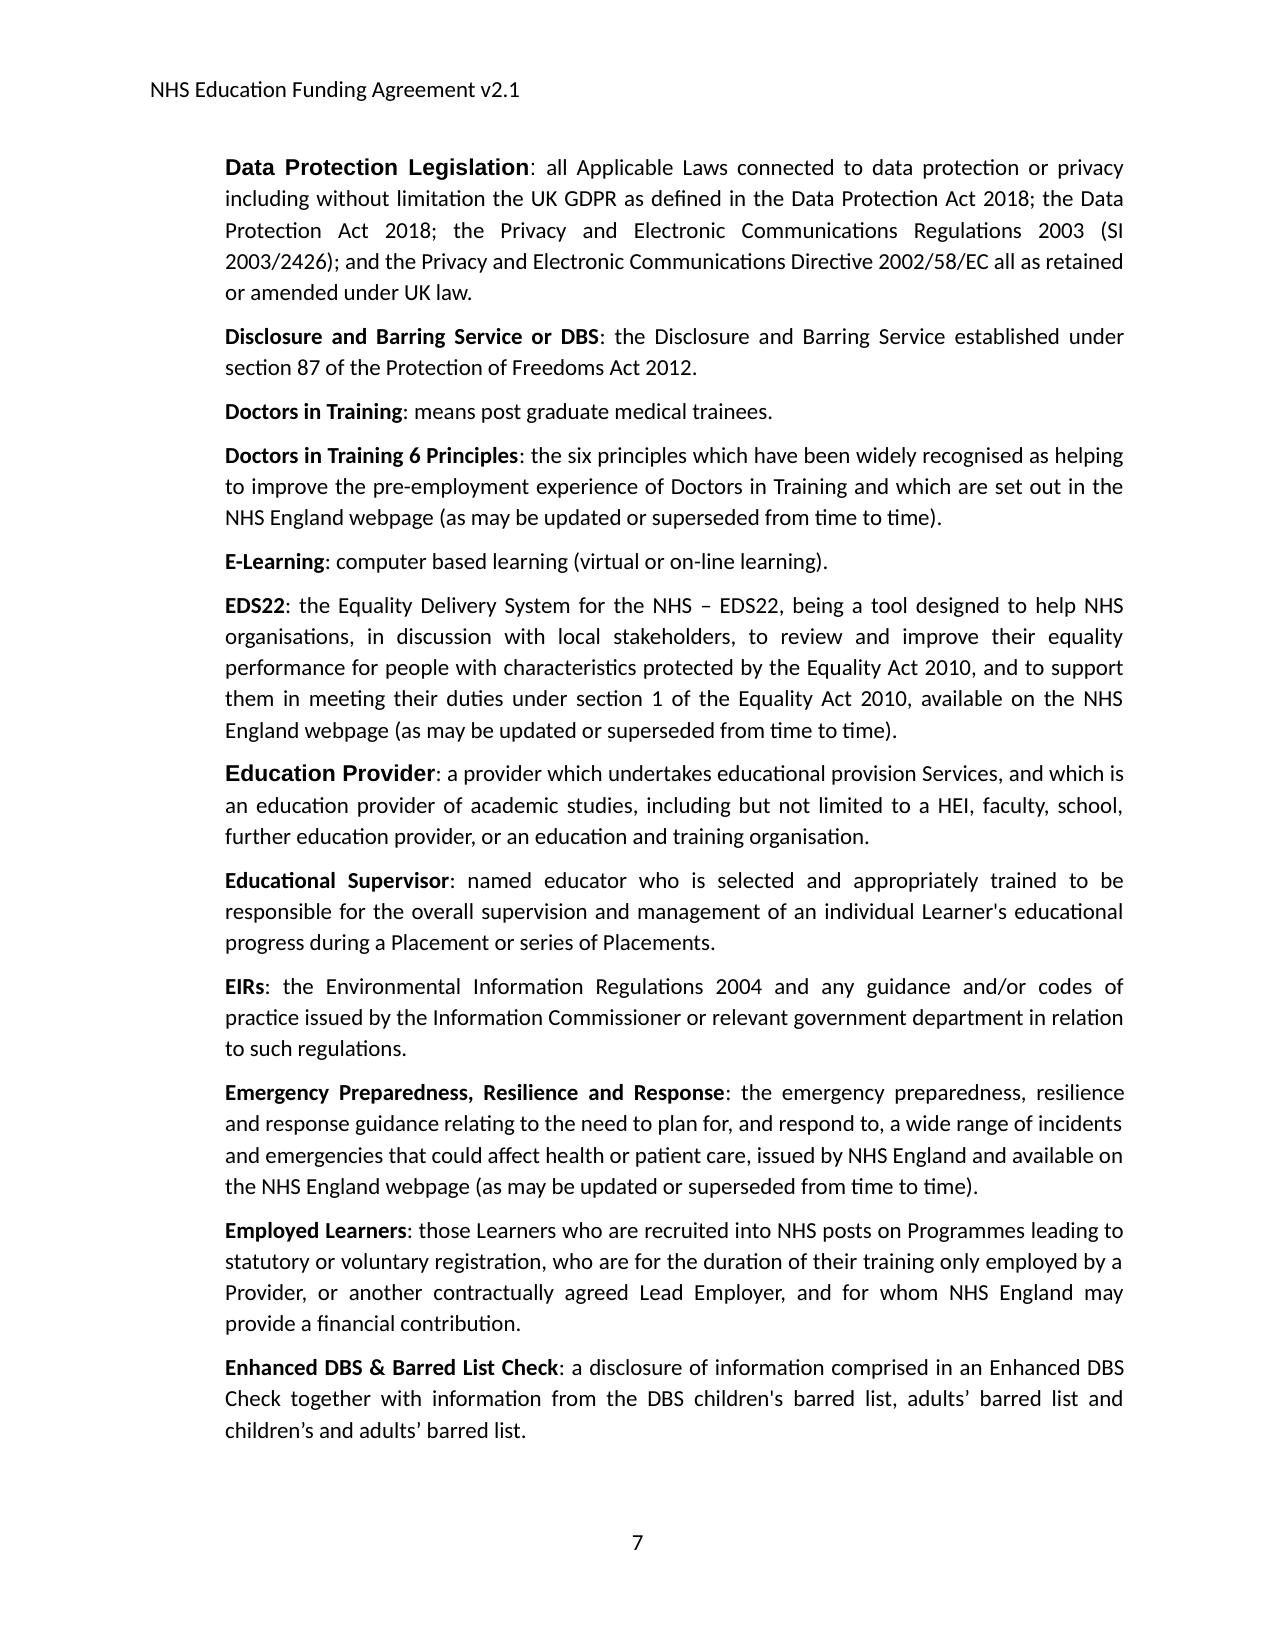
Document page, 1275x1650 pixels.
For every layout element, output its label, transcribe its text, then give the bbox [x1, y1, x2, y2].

text Doctors in Training 6 Principles: the six principles which have been widely recognised as helping to improve the pre-employment experience of Doctors in Training and which are set out in the NHS England webpage (as may be updated or superseded from time to time). [150, 437, 1125, 531]
text Emergency Preparedness, Resilience and Response: the emergency preparedness, resilience and response guidance relating to the need to plan for, and respond to, a wide range of incidents and emergencies that could affect health or patient care, issued by NHS England and available on the NHS England webpage (as may be updated or superseded from time to time). [150, 1075, 1125, 1200]
text Enhanced DBS & Barred List Check: a disclosure of information comprised in an Enhanced DBS Check together with information from the DBS children's barred list, adults’ barred list and children’s and adults’ barred list. [150, 1350, 1125, 1444]
text Education Provider: a provider which undertakes educational provision Services, and which is an education provider of academic studies, including but not limited to a HEI, faculty, school, further education provider, or an education and training organisation. [150, 756, 1125, 850]
text Data Protection Legislation: all Applicable Laws connected to data protection or privacy including without limitation the UK GDPR as defined in the Data Protection Act 2018; the Data Protection Act 2018; the Privacy and Electronic Communications Regulations 2003 (SI 2003/2426); and the Privacy and Electronic Communications Directive 2002/58/EC all as retained or amended under UK law. [150, 150, 1125, 306]
text Educational Supervisor: named educator who is selected and appropriately trained to be responsible for the overall supervision and management of an individual Learner's educational progress during a Placement or series of Placements. [150, 862, 1125, 956]
text E-Learning: computer based learning (virtual or on-line learning). [150, 544, 1125, 575]
text Disclosure and Barring Service or DBS: the Disclosure and Barring Service established under section 87 of the Protection of Freedoms Act 2012. [150, 319, 1125, 381]
text EDS22: the Equality Delivery System for the NHS – EDS22, being a tool designed to help NHS organisations, in discussion with local stakeholders, to review and improve their equality performance for people with characteristics protected by the Equality Act 2010, and to support them in meeting their duties under section 1 of the Equality Act 2010, available on the NHS England webpage (as may be updated or superseded from time to time). [150, 587, 1125, 744]
text Doctors in Training: means post graduate medical trainees. [150, 394, 1125, 425]
text EIRs: the Environmental Information Regulations 2004 and any guidance and/or codes of practice issued by the Information Commissioner or relevant government department in relation to such regulations. [150, 969, 1125, 1062]
text Employed Learners: those Learners who are recruited into NHS posts on Programmes leading to statutory or voluntary registration, who are for the duration of their training only employed by a Provider, or another contractually agreed Lead Employer, and for whom NHS England may provide a financial contribution. [150, 1212, 1125, 1337]
